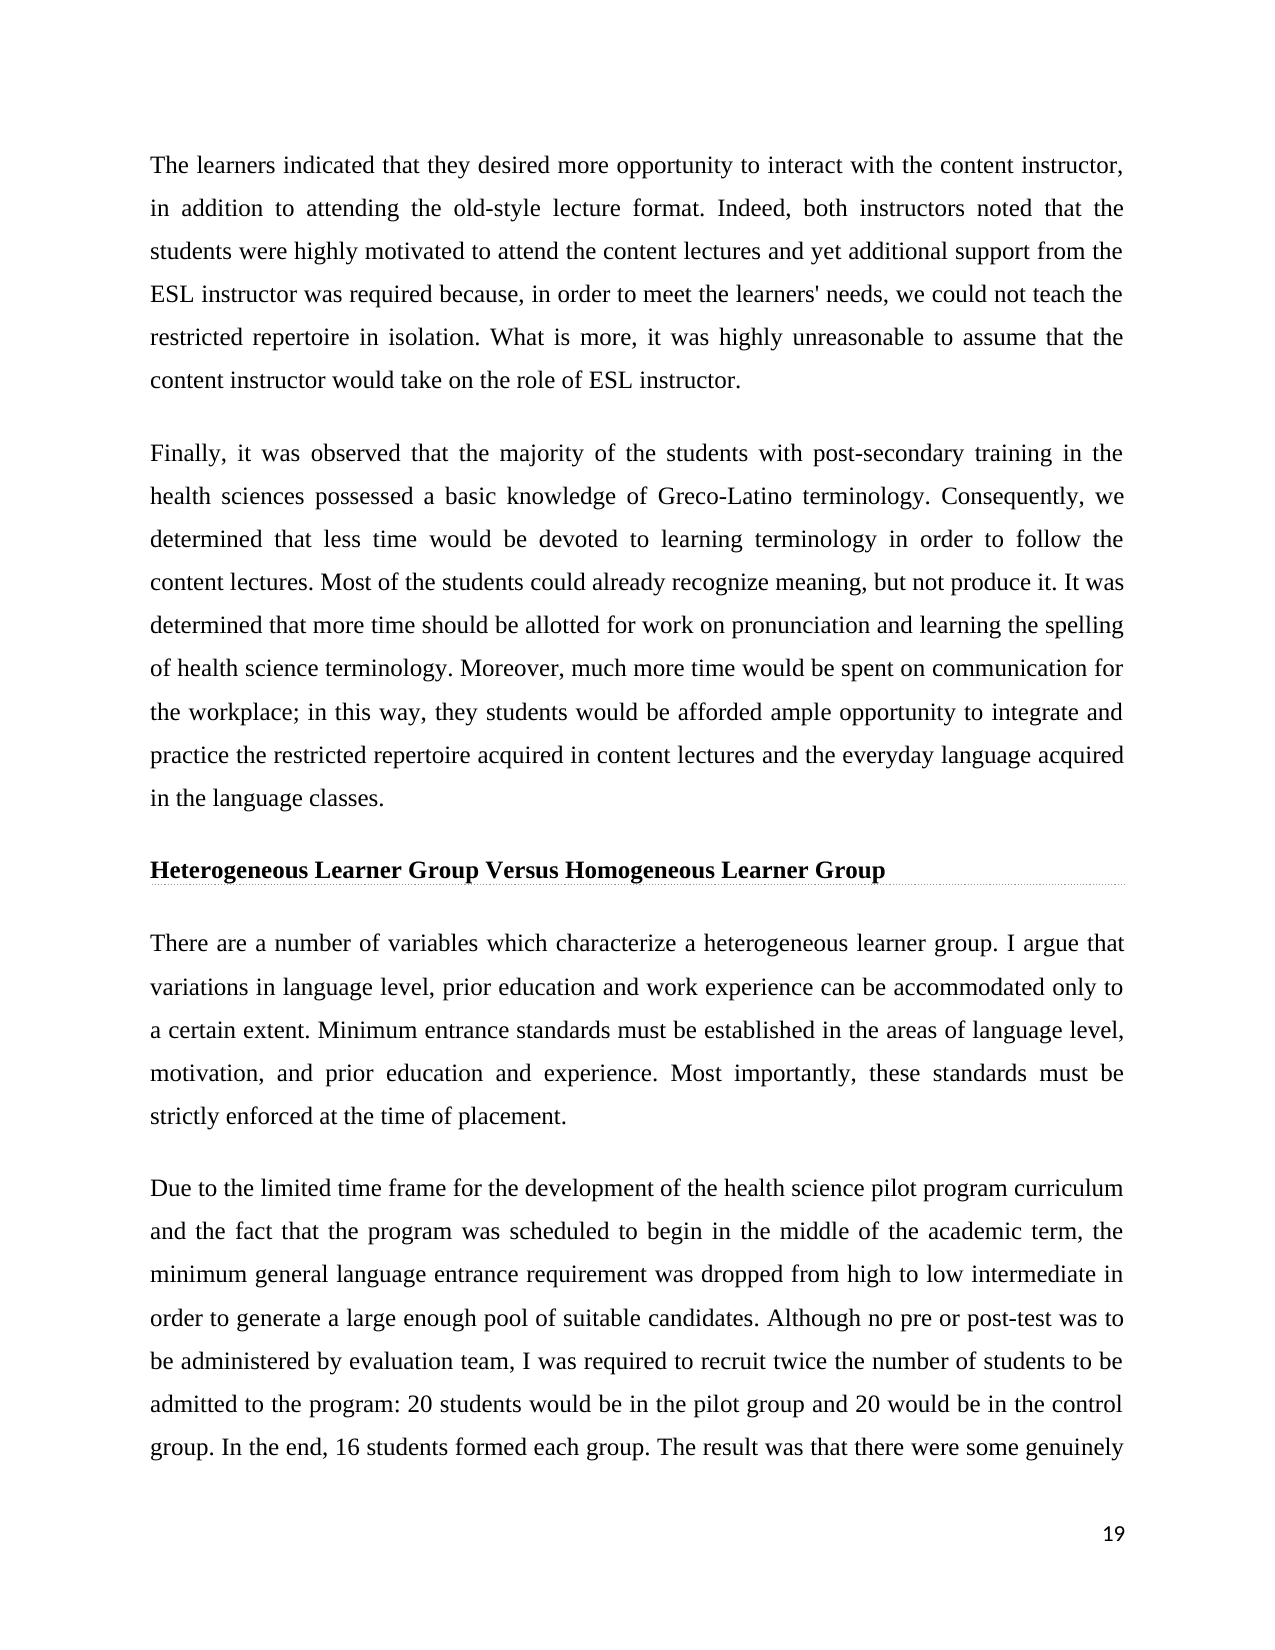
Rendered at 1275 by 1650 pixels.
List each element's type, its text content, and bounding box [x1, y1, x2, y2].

text Finally, it was observed that the majority of the students with post-secondary training in the health sciences possessed a basic knowledge of Greco-Latino terminology. Consequently, we determined that less time would be devoted to learning terminology in order to follow the content lectures. Most of the students could already recognize meaning, but not produce it. It was determined that more time should be allotted for work on pronunciation and learning the spelling of health science terminology. Moreover, much more time would be spent on communication for the workplace; in this way, they students would be afforded ample opportunity to integrate and practice the restricted repertoire acquired in content lectures and the everyday language acquired in the language classes. [150, 438, 1125, 812]
subtitle Heterogeneous Learner Group Versus Homogeneous Learner Group [150, 855, 1125, 885]
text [150, 1173, 1125, 1461]
text There are a number of variables which characterize a heterogeneous learner group. I argue that variations in language level, prior education and work experience can be accommodated only to a certain extent. Minimum entrance standards must be established in the areas of language level, motivation, and prior education and experience. Most importantly, these standards must be strictly enforced at the time of placement. [150, 928, 1125, 1130]
text The learners indicated that they desired more opportunity to interact with the content instructor, in addition to attending the old-style lecture format. Indeed, both instructors noted that the students were highly motivated to attend the content lectures and yet additional support from the ESL instructor was required because, in order to meet the learners' needs, we could not teach the restricted repertoire in isolation. What is more, it was highly unreasonable to assume that the content instructor would take on the role of ESL instructor. [150, 150, 1125, 394]
